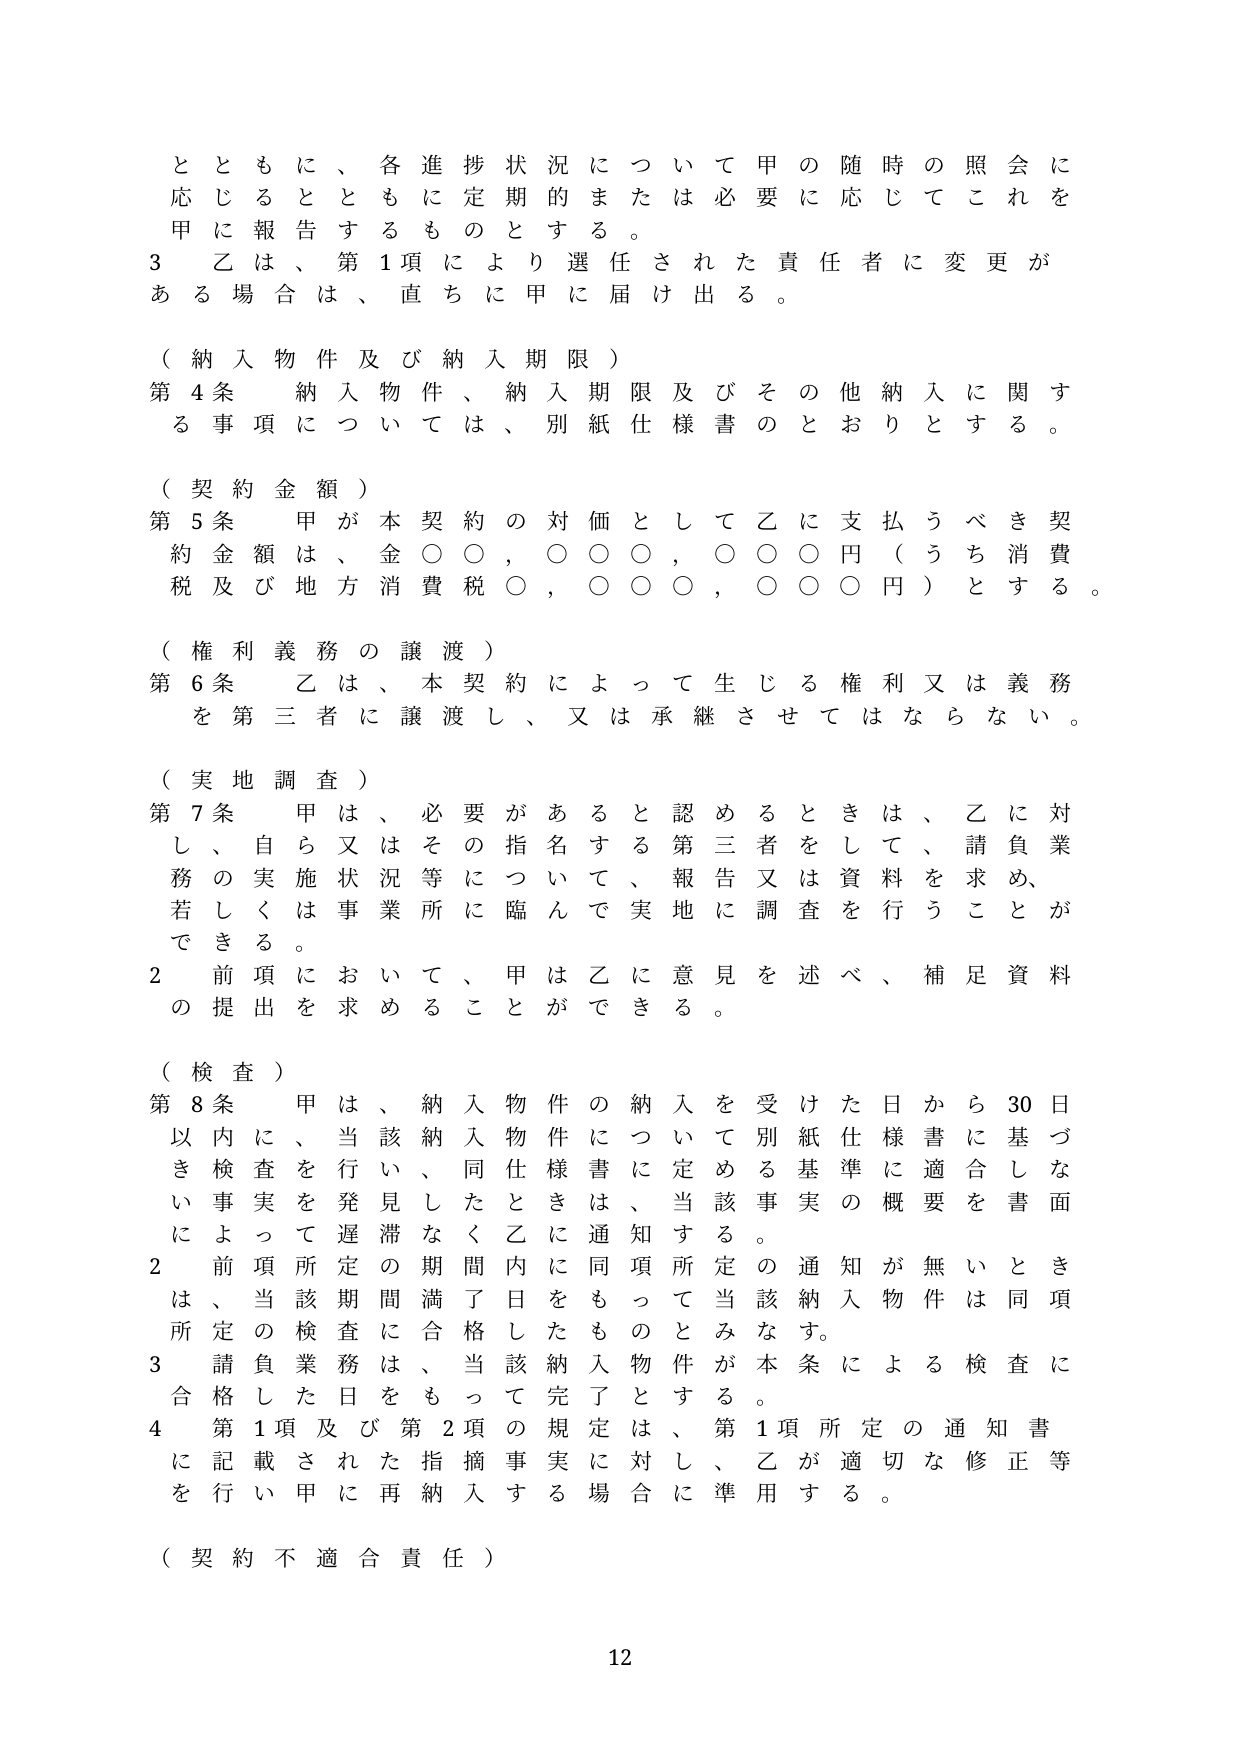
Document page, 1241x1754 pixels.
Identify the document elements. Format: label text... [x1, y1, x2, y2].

text （検査） [149, 1055, 1100, 1087]
text 第4条 納入物件、納入期限及びその他納入に関する事項については、別紙仕様書のとおりとする。 [149, 374, 1100, 439]
text 3 請負業務は、当該納入物件が本条による検査に合格した日をもって完了とする。 [149, 1346, 1100, 1411]
text 第5条 甲が本契約の対価として乙に支払うべき契約金額は、金○○，○○○，○○○円（うち消費税及び地方消費税○，○○○，○○○円）とする。 [149, 504, 1100, 601]
text 3 乙は、第1項により選任された責任者に変更がある場合は、直ちに甲に届け出る。 [149, 245, 1100, 310]
text 4 第1項及び第2項の規定は、第1項所定の通知書に記載された指摘事実に対し、乙が適切な修正等を行い甲に再納入する場合に準用する。 [149, 1411, 1100, 1508]
text （契約金額） [149, 472, 1100, 504]
text 第7条 甲は、必要があると認めるときは、乙に対し、自ら又はその指名する第三者をして、請負業務の実施状況等について、報告又は資料を求め、若しくは事業所に臨んで実地に調査を行うことができる。 [149, 796, 1100, 958]
text 第6条 乙は、本契約によって生じる権利又は義務を第三者に譲渡し、又は承継させてはならない。 [149, 666, 1100, 731]
text （実地調査） [149, 763, 1100, 796]
text 第8条 甲は、納入物件の納入を受けた日から30日以内に、当該納入物件について別紙仕様書に基づき検査を行い、同仕様書に定める基準に適合しない事実を発見したときは、当該事実の概要を書面によって遅滞なく乙に通知する。 [149, 1087, 1100, 1249]
text 2 前項所定の期間内に同項所定の通知が無いときは、当該期間満了日をもって当該納入物件は同項所定の検査に合格したものとみなす。 [149, 1249, 1100, 1346]
text （契約不適合責任） [149, 1541, 1091, 1573]
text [149, 148, 1100, 245]
text （納入物件及び納入期限） [149, 342, 1100, 374]
text 2 前項において、甲は乙に意見を述べ、補足資料の提出を求めることができる。 [149, 958, 1100, 1022]
text （権利義務の譲渡） [149, 634, 1100, 666]
